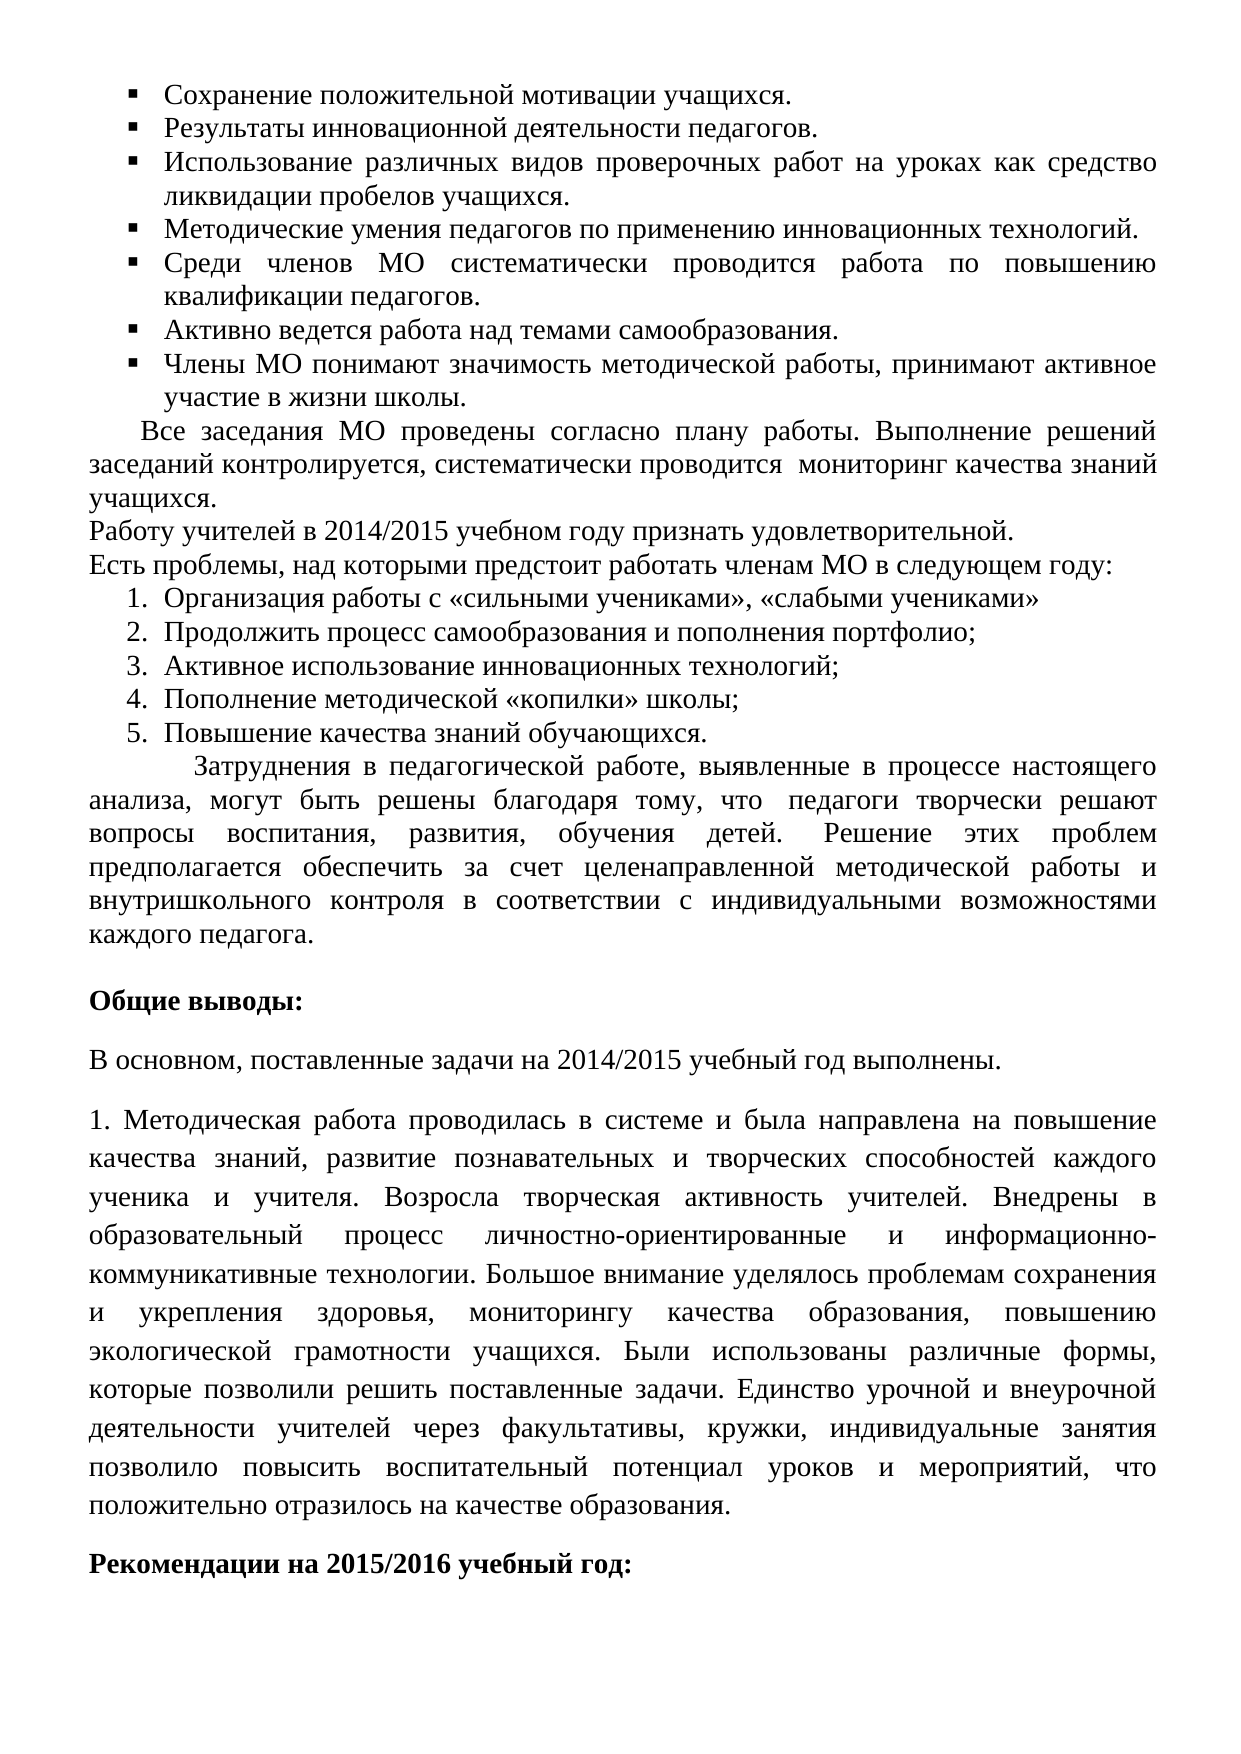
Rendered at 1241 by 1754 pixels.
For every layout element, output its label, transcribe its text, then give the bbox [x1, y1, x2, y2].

text В основном, поставленные задачи на 2014/2015 учебный год выполнены. [89, 1042, 1157, 1076]
list Повышение качества знаний обучающихся. [126, 715, 1157, 748]
text Работу учителей в 2014/2015 учебном году признать удовлетворительной. [89, 513, 1157, 547]
text Все заседания МО проведены согласно плану работы. Выполнение решений заседаний контролируется, систематически проводится мониторинг качества знаний учащихся. [89, 413, 1157, 513]
text 1. Методическая работа проводилась в системе и была направлена на повышение качества знаний, развитие познавательных и творческих способностей каждого ученика и учителя. Возросла творческая активность учителей. Внедрены в образовательный процесс личностно-ориентированные и информационно-коммуникативные технологии. Большое внимание уделялось проблемам сохранения и укрепления здоровья, мониторингу качества образования, повышению экологической грамотности учащихся. Были использованы различные формы, которые позволили решить поставленные задачи. Единство урочной и внеурочной деятельности учителей через факультативы, кружки, индивидуальные занятия позволило повысить воспитательный потенциал уроков и мероприятий, что положительно отразилось на качестве образования. [89, 1102, 1157, 1521]
list Пополнение методической «копилки» школы; [126, 681, 1157, 715]
list Организация работы с «сильными учениками», «слабыми учениками» [126, 581, 1157, 614]
list Члены МО понимают значимость методической работы, принимают активное участие в жизни школы. [126, 346, 1157, 413]
list Активное использование инновационных технологий; [126, 648, 1157, 681]
text Общие выводы: [89, 983, 1157, 1017]
text Есть проблемы, над которыми предстоит работать членам МО в следующем году: [89, 547, 1157, 581]
list Методические умения педагогов по применению инновационных технологий. [126, 211, 1157, 245]
list Активно ведется работа над темами самообразования. [126, 312, 1157, 346]
list Сохранение положительной мотивации учащихся. [126, 77, 1157, 110]
list Среди членов МО систематически проводится работа по повышению квалификации педагогов. [126, 245, 1157, 312]
list Результаты инновационной деятельности педагогов. [126, 110, 1157, 144]
text Затруднения в педагогической работе, выявленные в процессе настоящего анализа, могут быть решены благодаря тому, что педагоги творчески решают вопросы воспитания, развития, обучения детей. Решение этих проблем предполагается обеспечить за счет целенаправленной методической работы и внутришкольного контроля в соответствии с индивидуальными возможностями каждого педагога. [89, 748, 1157, 949]
text Рекомендации на 2015/2016 учебный год: [89, 1547, 1157, 1580]
list Использование различных видов проверочных работ на уроках как средство ликвидации пробелов учащихся. [126, 144, 1157, 211]
list Продолжить процесс самообразования и пополнения портфолио; [126, 614, 1157, 648]
